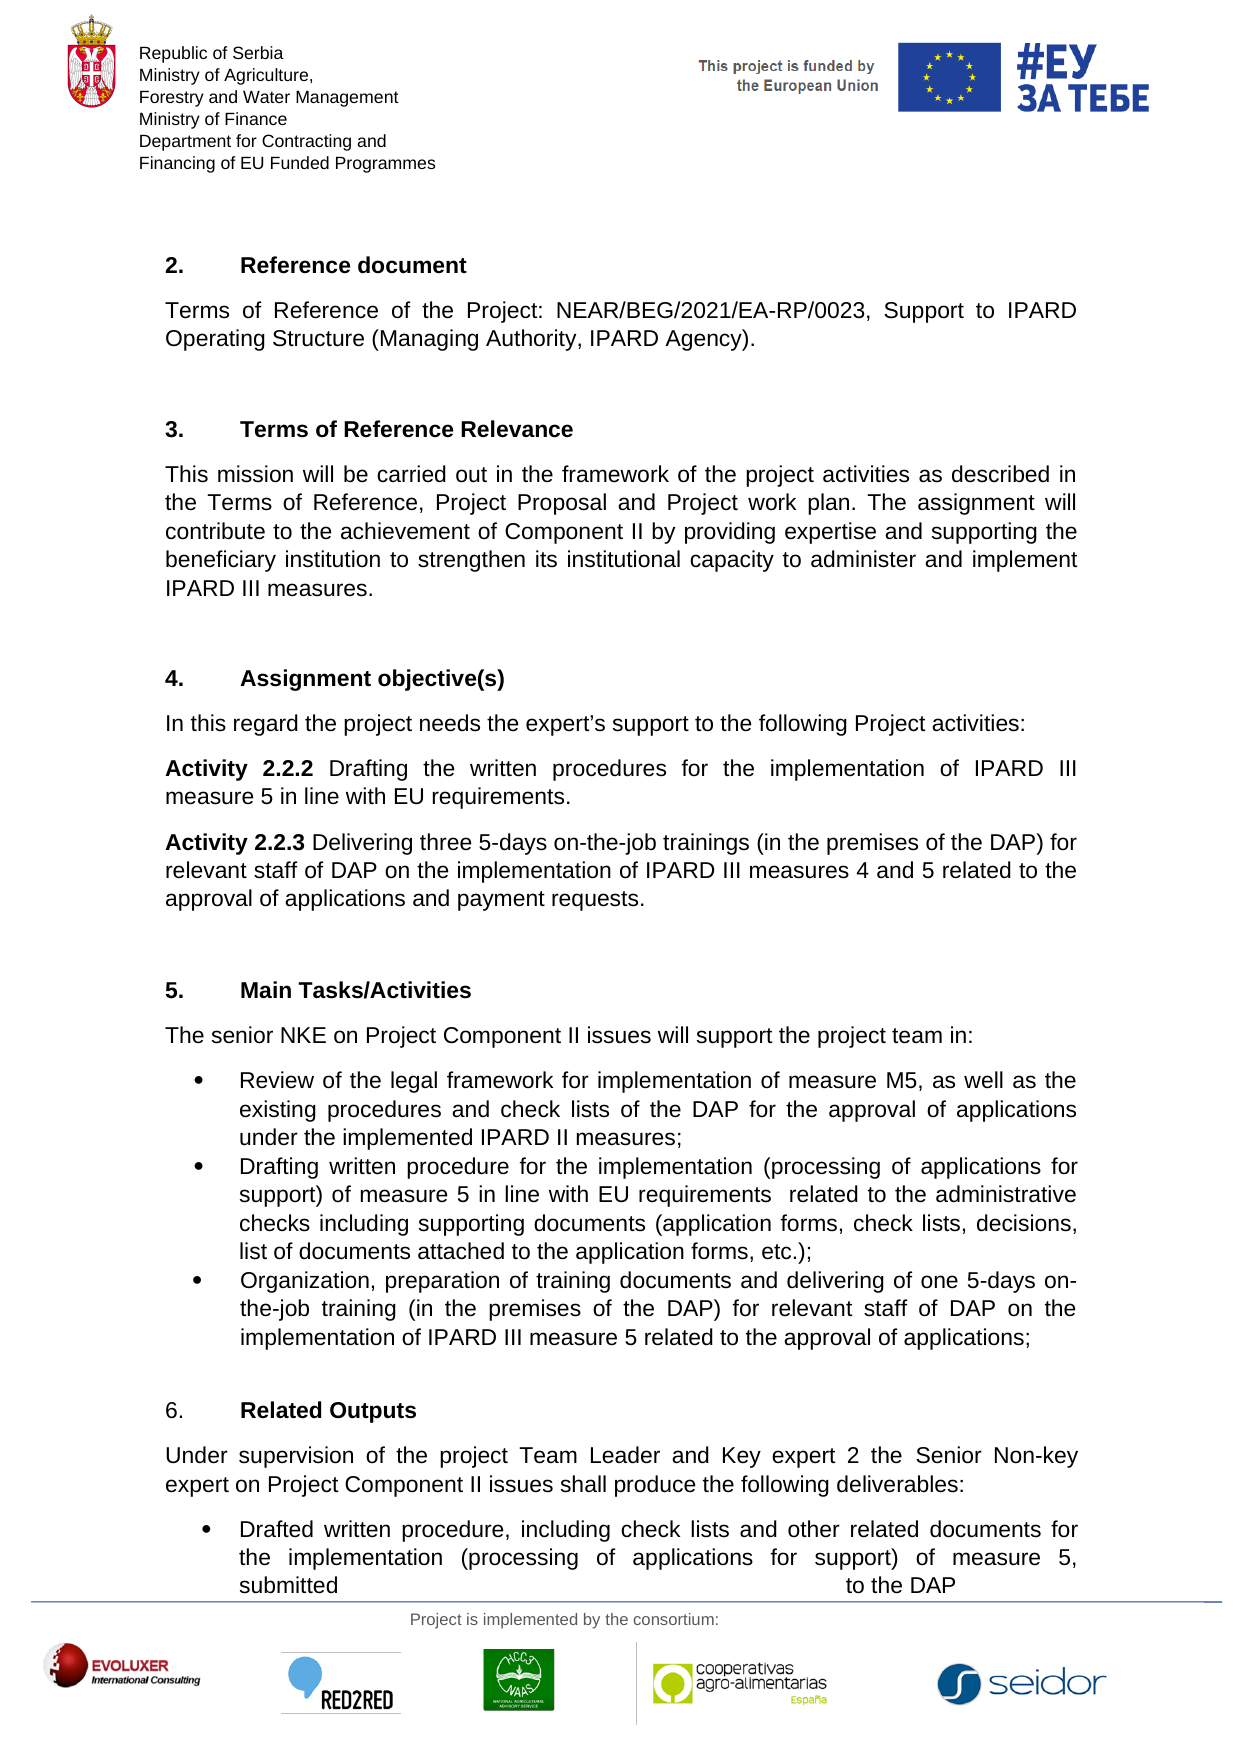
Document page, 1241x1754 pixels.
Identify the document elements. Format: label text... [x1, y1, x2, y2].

picture [41, 1642, 1122, 1725]
text The senior NKE on Project Component II issues will support the project team in: [165, 1022, 1078, 1049]
text 6. Related Outputs [165, 1397, 1078, 1423]
picture [598, 13, 1190, 129]
text 4. Assignment objective(s) [165, 665, 1078, 691]
list Drafted written procedure, including check lists and other related documents for the implementation (processing of applications for support) of measure 5, submitted to the DAP [202, 1516, 1078, 1599]
text Activity 2.2.2 Drafting the written procedures for the implementation of IPARD III measure 5 in line with EU requirements. [165, 755, 1078, 810]
text 3. Terms of Reference Relevance [165, 416, 1078, 442]
text Terms of Reference of the Project: NEAR/BEG/2021/EA-RP/0023, Support to IPARD Operating Structure (Managing Authority, IPARD Agency). [165, 297, 1078, 352]
text 5. Main Tasks/Activities [165, 977, 1078, 1004]
text 2. Reference document [165, 252, 1078, 278]
list Organization, preparation of training documents and delivering of one 5-days on-the-job training (in the premises of the DAP) for relevant staff of DAP on the implementation of IPARD III measure 5 related to the approval of applications; [193, 1267, 1078, 1350]
text Under supervision of the project Team Leader and Key expert 2 the Senior Non-key expert on Project Component II issues shall produce the following deliverables: [165, 1442, 1078, 1497]
text Activity 2.2.3 Delivering three 5-days on-the-job trainings (in the premises of the DAP) for relevant staff of DAP on the implementation of IPARD III measures 4 and 5 related to the approval of applications and payment requests. [165, 828, 1078, 912]
list Drafting written procedure for the implementation (processing of applications for support) of measure 5 in line with EU requirements related to the administrative checks including supporting documents (application forms, check lists, decisions, list of documents attached to the application forms, etc.); [194, 1153, 1078, 1264]
text In this regard the project needs the expert’s support to the following Project activities: [165, 710, 1078, 736]
list Review of the legal framework for implementation of measure M5, as well as the existing procedures and check lists of the DAP for the approval of applications under the implemented IPARD II measures; [194, 1067, 1078, 1151]
picture [58, 13, 125, 112]
text This mission will be carried out in the framework of the project activities as described in the Terms of Reference, Project Proposal and Project work plan. The assignment will contribute to the achievement of Component II by providing expertise and supporting the beneficiary institution to strengthen its institutional capacity to administer and implement IPARD III measures. [165, 461, 1078, 601]
